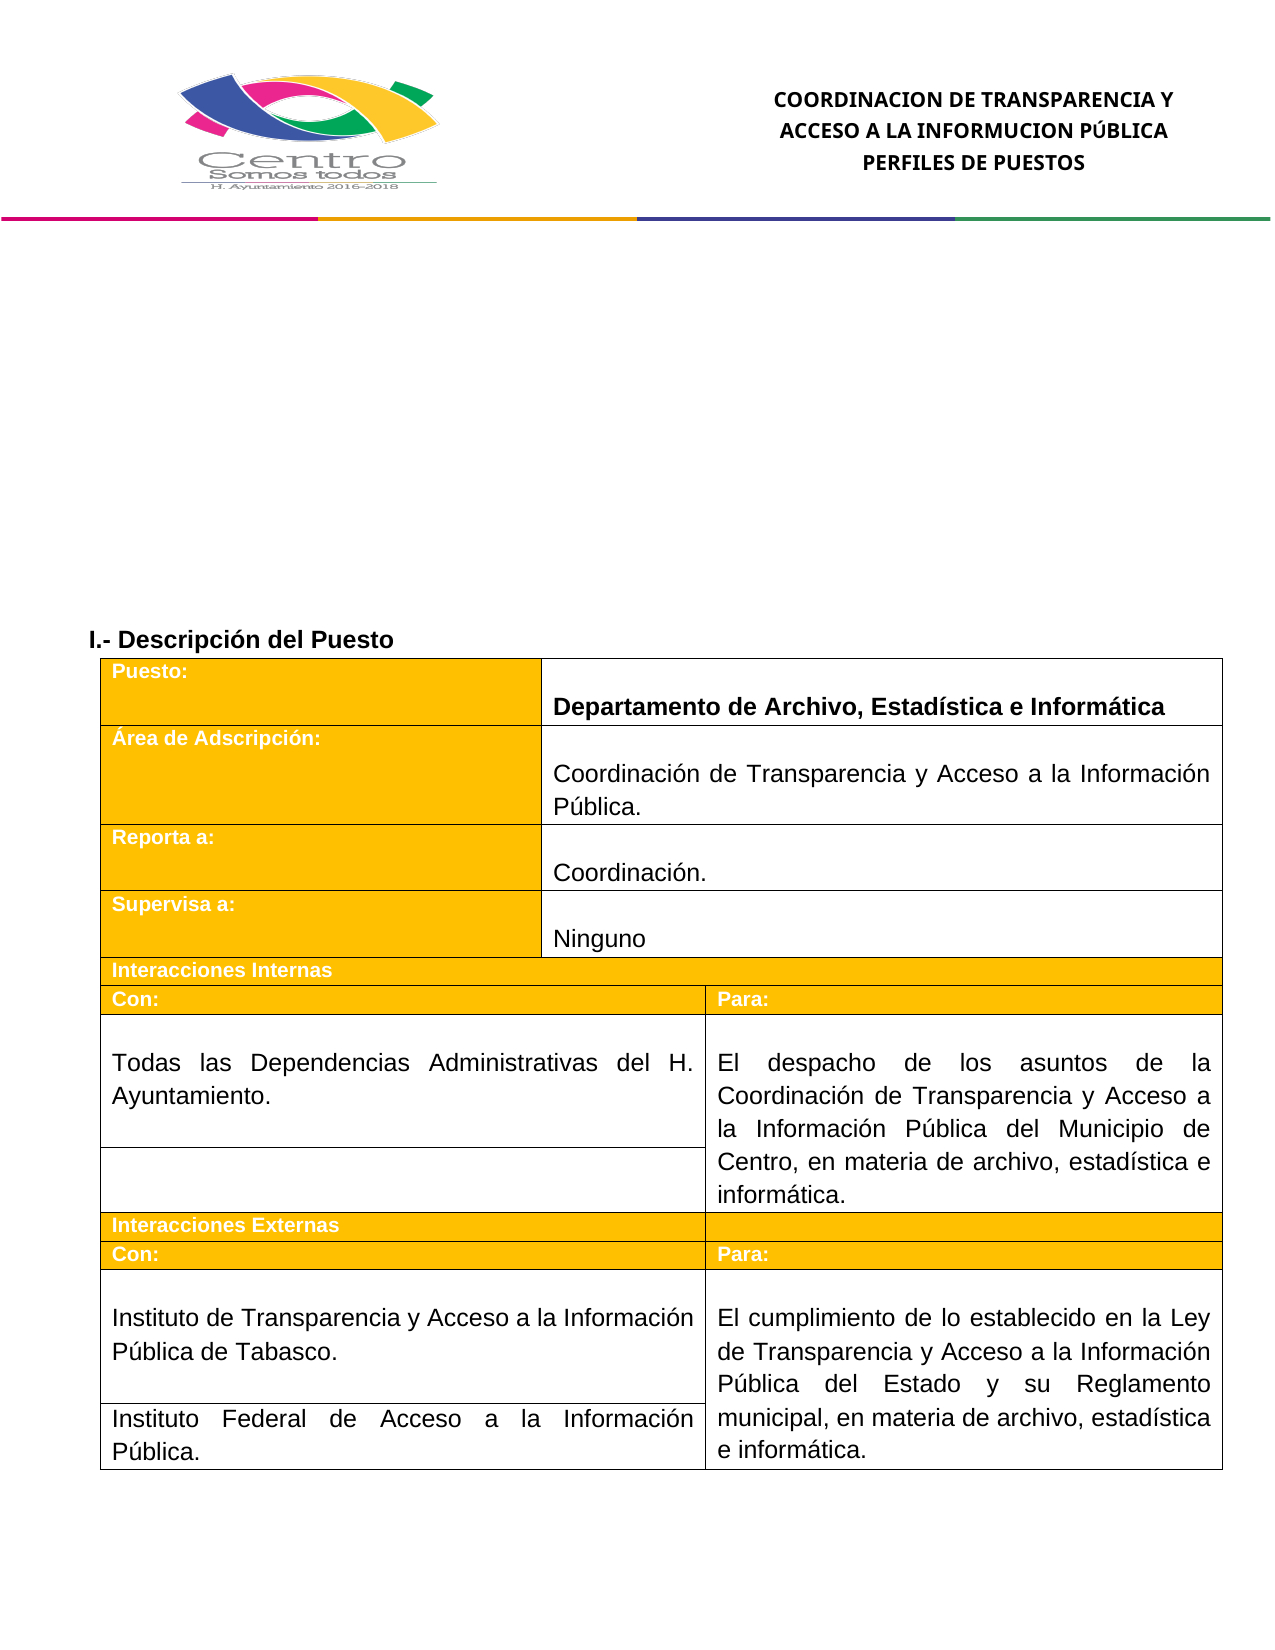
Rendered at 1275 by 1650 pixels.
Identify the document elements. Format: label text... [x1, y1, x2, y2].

table_cell [706, 1213, 1222, 1241]
table_cell El cumplimiento de lo establecido en la Ley de Transparencia y Acceso a la Información Pública del Estado y su Reglamento municipal, en materia de archivo, estadística e informática. [706, 1270, 1222, 1469]
table_cell El despacho de los asuntos de la Coordinación de Transparencia y Acceso a la Información Pública del Municipio de Centro, en materia de archivo, estadística e informática. [706, 1015, 1222, 1212]
table_cell Para: [706, 1242, 1222, 1269]
table_header Departamento de Archivo, Estadística e Informática [542, 659, 1222, 725]
table_cell Todas las Dependencias Administrativas del H. Ayuntamiento. [101, 1015, 705, 1147]
table_cell [101, 1148, 705, 1212]
table_cell Área de Adscripción: [101, 726, 541, 824]
table_header Puesto: [101, 659, 541, 725]
table_cell Coordinación de Transparencia y Acceso a la Información Pública. [542, 726, 1222, 824]
table_cell Reporta a: [101, 825, 541, 890]
table_cell Con: [101, 1242, 705, 1269]
table_cell Instituto Federal de Acceso a la Información Pública. [101, 1404, 705, 1469]
table_cell Interacciones Internas [101, 958, 1222, 985]
table_cell Coordinación. [542, 825, 1222, 890]
picture [0, 217, 1271, 221]
table_cell Ninguno [542, 891, 1222, 957]
table_cell Con: [101, 986, 705, 1014]
table_cell Instituto de Transparencia y Acceso a la Información Pública de Tabasco. [101, 1270, 705, 1402]
text I.- Descripción del Puesto [88, 625, 1098, 654]
table_cell Interacciones Externas [101, 1213, 705, 1241]
table_cell Supervisa a: [101, 891, 541, 957]
picture [177, 73, 440, 190]
table_cell Para: [706, 986, 1222, 1014]
